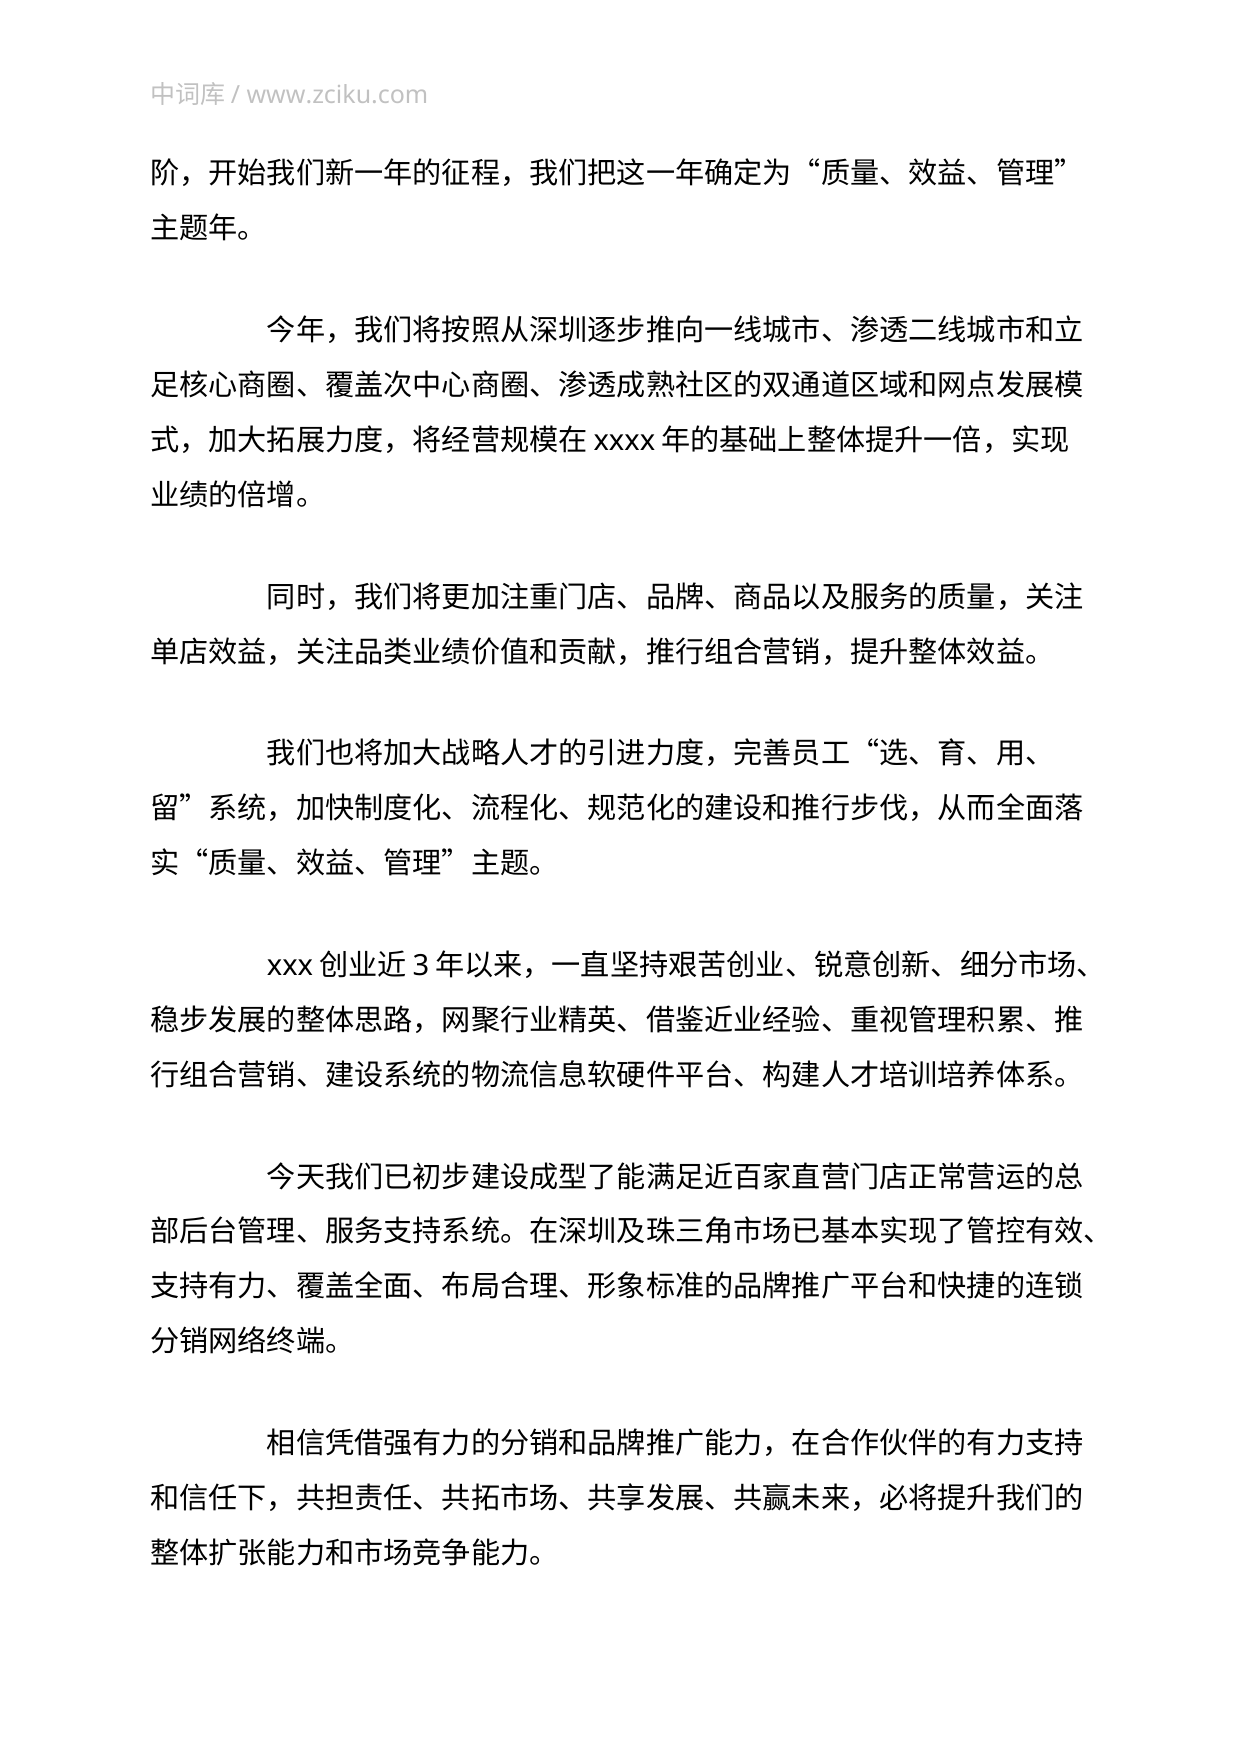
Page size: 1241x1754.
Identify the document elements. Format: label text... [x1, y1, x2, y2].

text 今天我们已初步建设成型了能满足近百家直营门店正常营运的总部后台管理、服务支持系统。在深圳及珠三角市场已基本实现了管控有效、支持有力、覆盖全面、布局合理、形象标准的品牌推广平台和快捷的连锁分销网络终端。 [150, 1153, 1090, 1360]
text 我们也将加大战略人才的引进力度，完善员工“选、育、用、留”系统，加快制度化、流程化、规范化的建设和推行步伐，从而全面落实“质量、效益、管理”主题。 [150, 730, 1090, 882]
text 相信凭借强有力的分销和品牌推广能力，在合作伙伴的有力支持和信任下，共担责任、共拓市场、共享发展、共赢未来，必将提升我们的整体扩张能力和市场竞争能力。 [150, 1419, 1090, 1572]
text 同时，我们将更加注重门店、品牌、商品以及服务的质量，关注单店效益，关注品类业绩价值和贡献，推行组合营销，提升整体效益。 [150, 573, 1090, 670]
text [150, 150, 1090, 247]
text xxx创业近3年以来，一直坚持艰苦创业、锐意创新、细分市场、稳步发展的整体思路，网聚行业精英、借鉴近业经验、重视管理积累、推行组合营销、建设系统的物流信息软硬件平台、构建人才培训培养体系。 [150, 941, 1090, 1094]
text 今年，我们将按照从深圳逐步推向一线城市、渗透二线城市和立足核心商圈、覆盖次中心商圈、渗透成熟社区的双通道区域和网点发展模式，加大拓展力度，将经营规模在xxxx年的基础上整体提升一倍，实现业绩的倍增。 [150, 307, 1090, 514]
